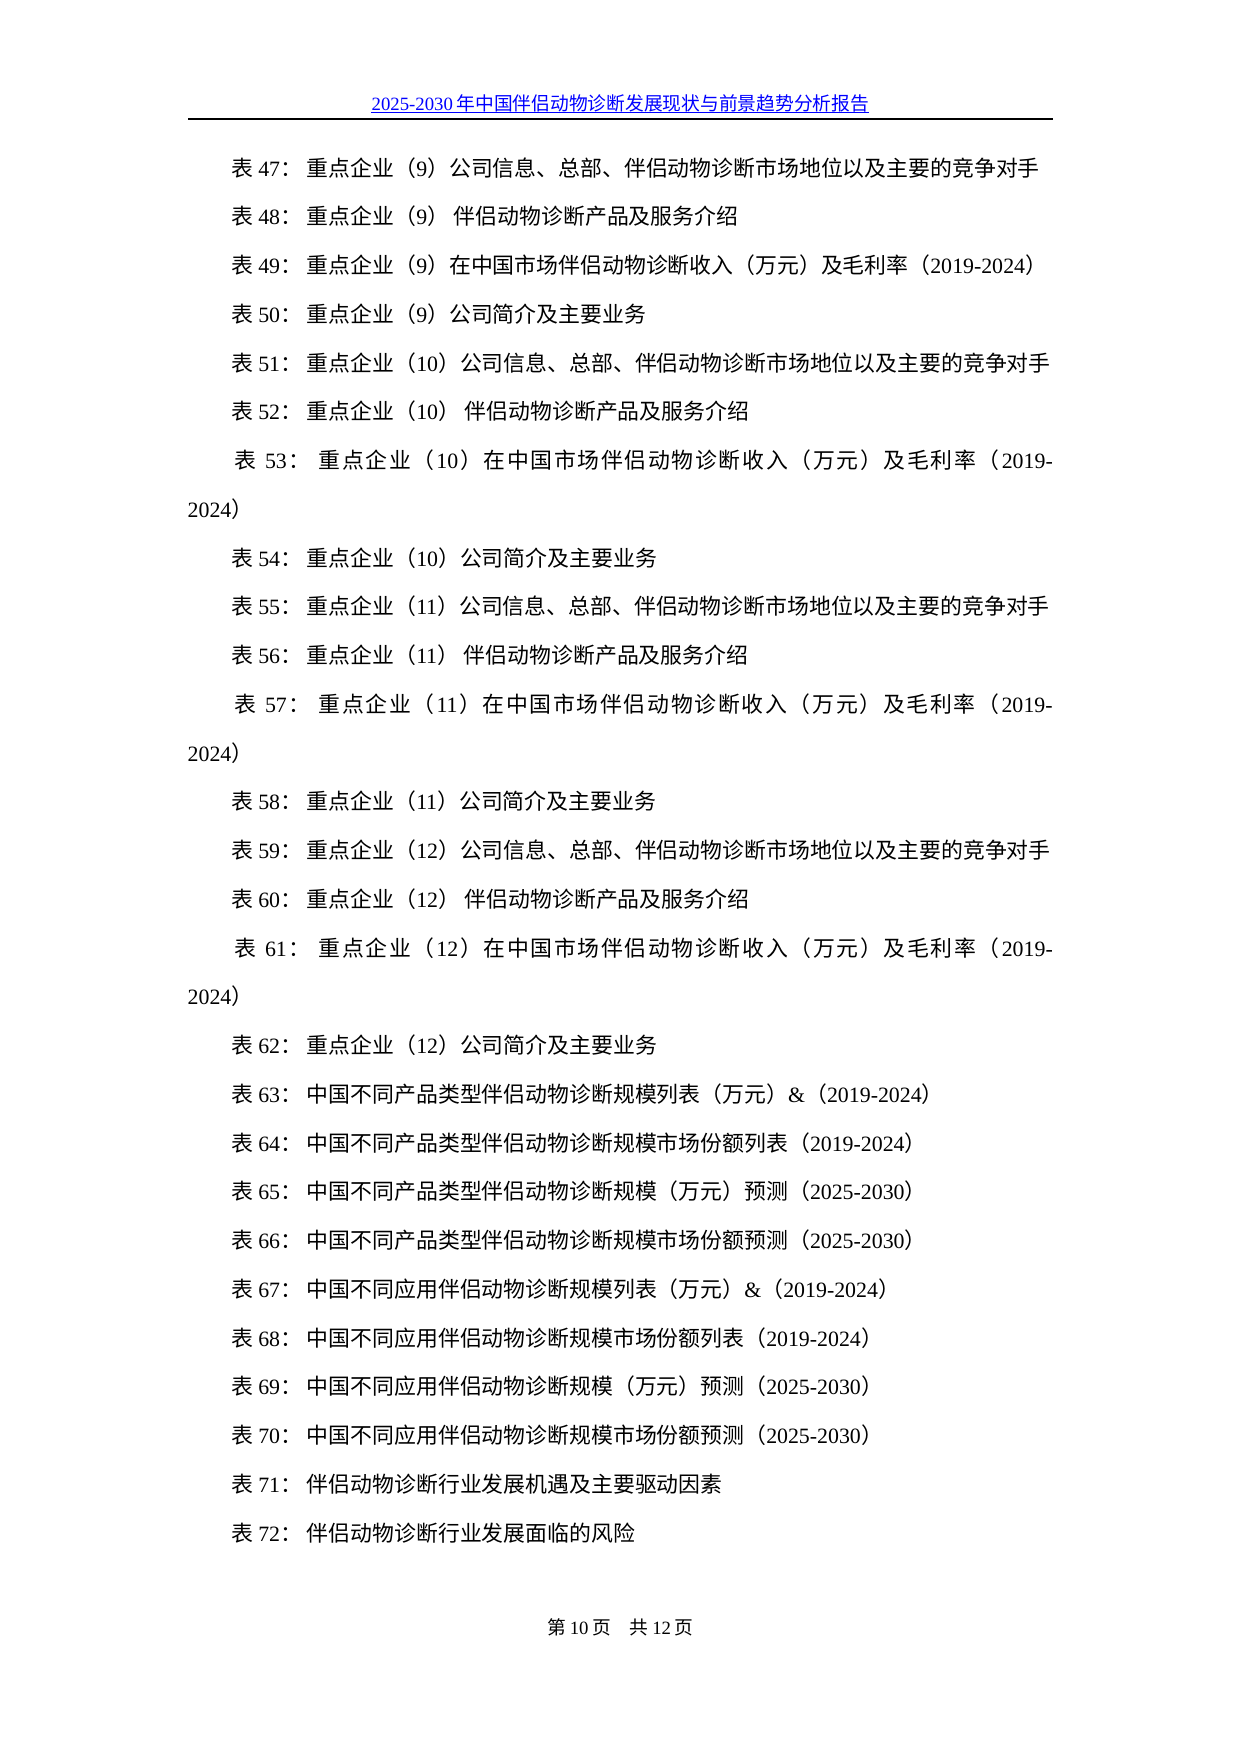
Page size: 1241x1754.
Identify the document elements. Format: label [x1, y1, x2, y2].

text [187, 150, 1053, 1548]
